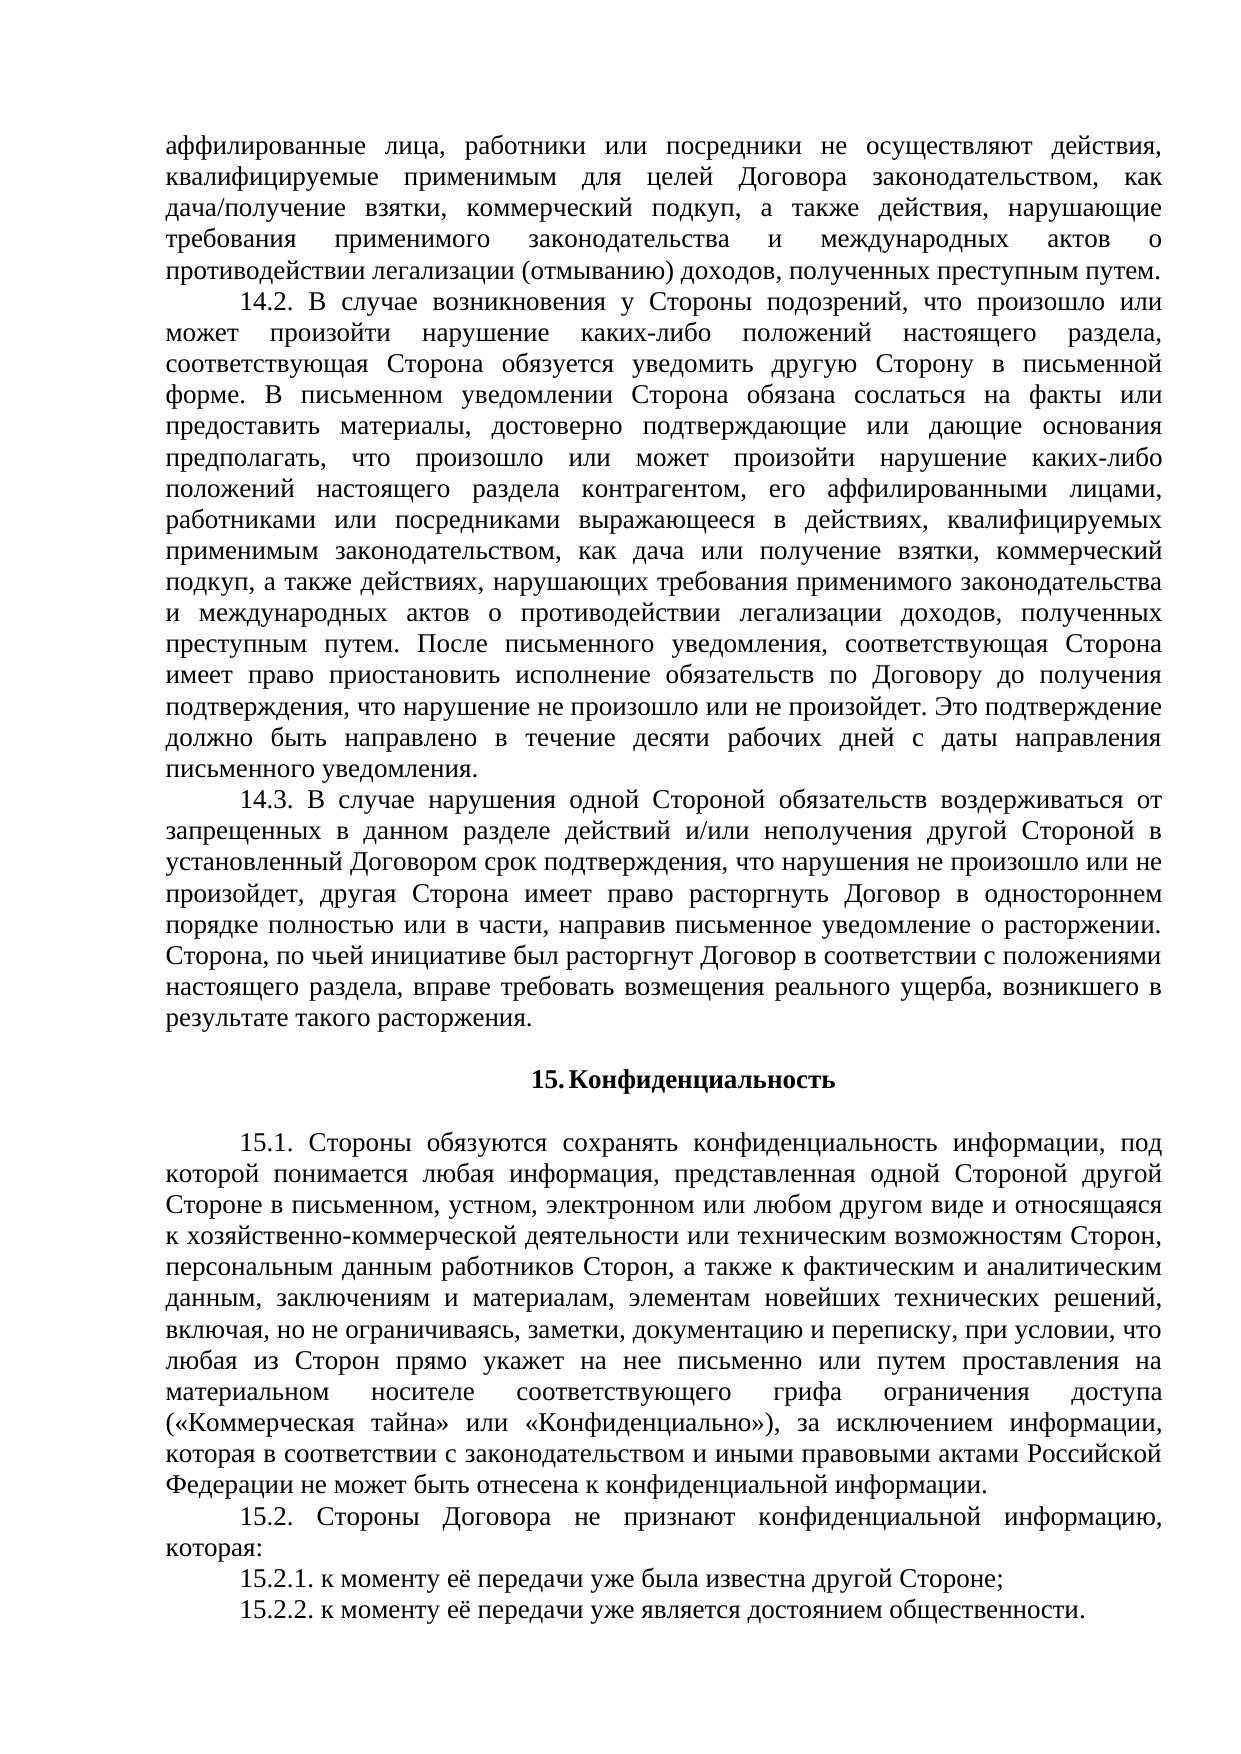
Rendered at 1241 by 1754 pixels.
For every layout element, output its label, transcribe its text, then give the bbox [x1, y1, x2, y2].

text 15.1. Стороны обязуются сохранять конфиденциальность информации, под которой понимается любая информация, представленная одной Стороной другой Стороне в письменном, устном, электронном или любом другом виде и относящаяся к хозяйственно-коммерческой деятельности или техническим возможностям Сторон, персональным данным работников Сторон, а также к фактическим и аналитическим данным, заключениям и материалам, элементам новейших технических решений, включая, но не ограничиваясь, заметки, документацию и переписку, при условии, что любая из Сторон прямо укажет на нее письменно или путем проставления на материальном носителе соответствующего грифа ограничения доступа («Коммерческая тайна» или «Конфиденциально»), за исключением информации, которая в соответствии с законодательством и иными правовыми актами Российской Федерации не может быть отнесена к конфиденциальной информации. [165, 1126, 1163, 1499]
text 15.2.1. к моменту её передачи уже была известна другой Стороне; [165, 1562, 1163, 1593]
text 14.2. В случае возникновения у Стороны подозрений, что произошло или может произойти нарушение каких-либо положений настоящего раздела, соответствующая Сторона обязуется уведомить другую Сторону в письменной форме. В письменном уведомлении Сторона обязана сослаться на факты или предоставить материалы, достоверно подтверждающие или дающие основания предполагать, что произошло или может произойти нарушение каких-либо положений настоящего раздела контрагентом, его аффилированными лицами, работниками или посредниками выражающееся в действиях, квалифицируемых применимым законодательством, как дача или получение взятки, коммерческий подкуп, а также действиях, нарушающих требования применимого законодательства и международных актов о противодействии легализации доходов, полученных преступным путем. После письменного уведомления, соответствующая Сторона имеет право приостановить исполнение обязательств по Договору до получения подтверждения, что нарушение не произошло или не произойдет. Это подтверждение должно быть направлено в течение десяти рабочих дней с даты направления письменного уведомления. [165, 285, 1163, 783]
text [165, 129, 1163, 285]
text 15.2.2. к моменту её передачи уже является достоянием общественности. [165, 1593, 1163, 1624]
text 15.2. Стороны Договора не признают конфиденциальной информацию, которая: [165, 1499, 1163, 1562]
text 14.3. В случае нарушения одной Стороной обязательств воздерживаться от запрещенных в данном разделе действий и/или неполучения другой Стороной в установленный Договором срок подтверждения, что нарушения не произошло или не произойдет, другая Сторона имеет право расторгнуть Договор в одностороннем порядке полностью или в части, направив письменное уведомление о расторжении. Сторона, по чьей инициативе был расторгнут Договор в соответствии с положениями настоящего раздела, вправе требовать возмещения реального ущерба, возникшего в результате такого расторжения. [165, 783, 1163, 1032]
list Конфиденциальность [203, 1063, 1163, 1095]
